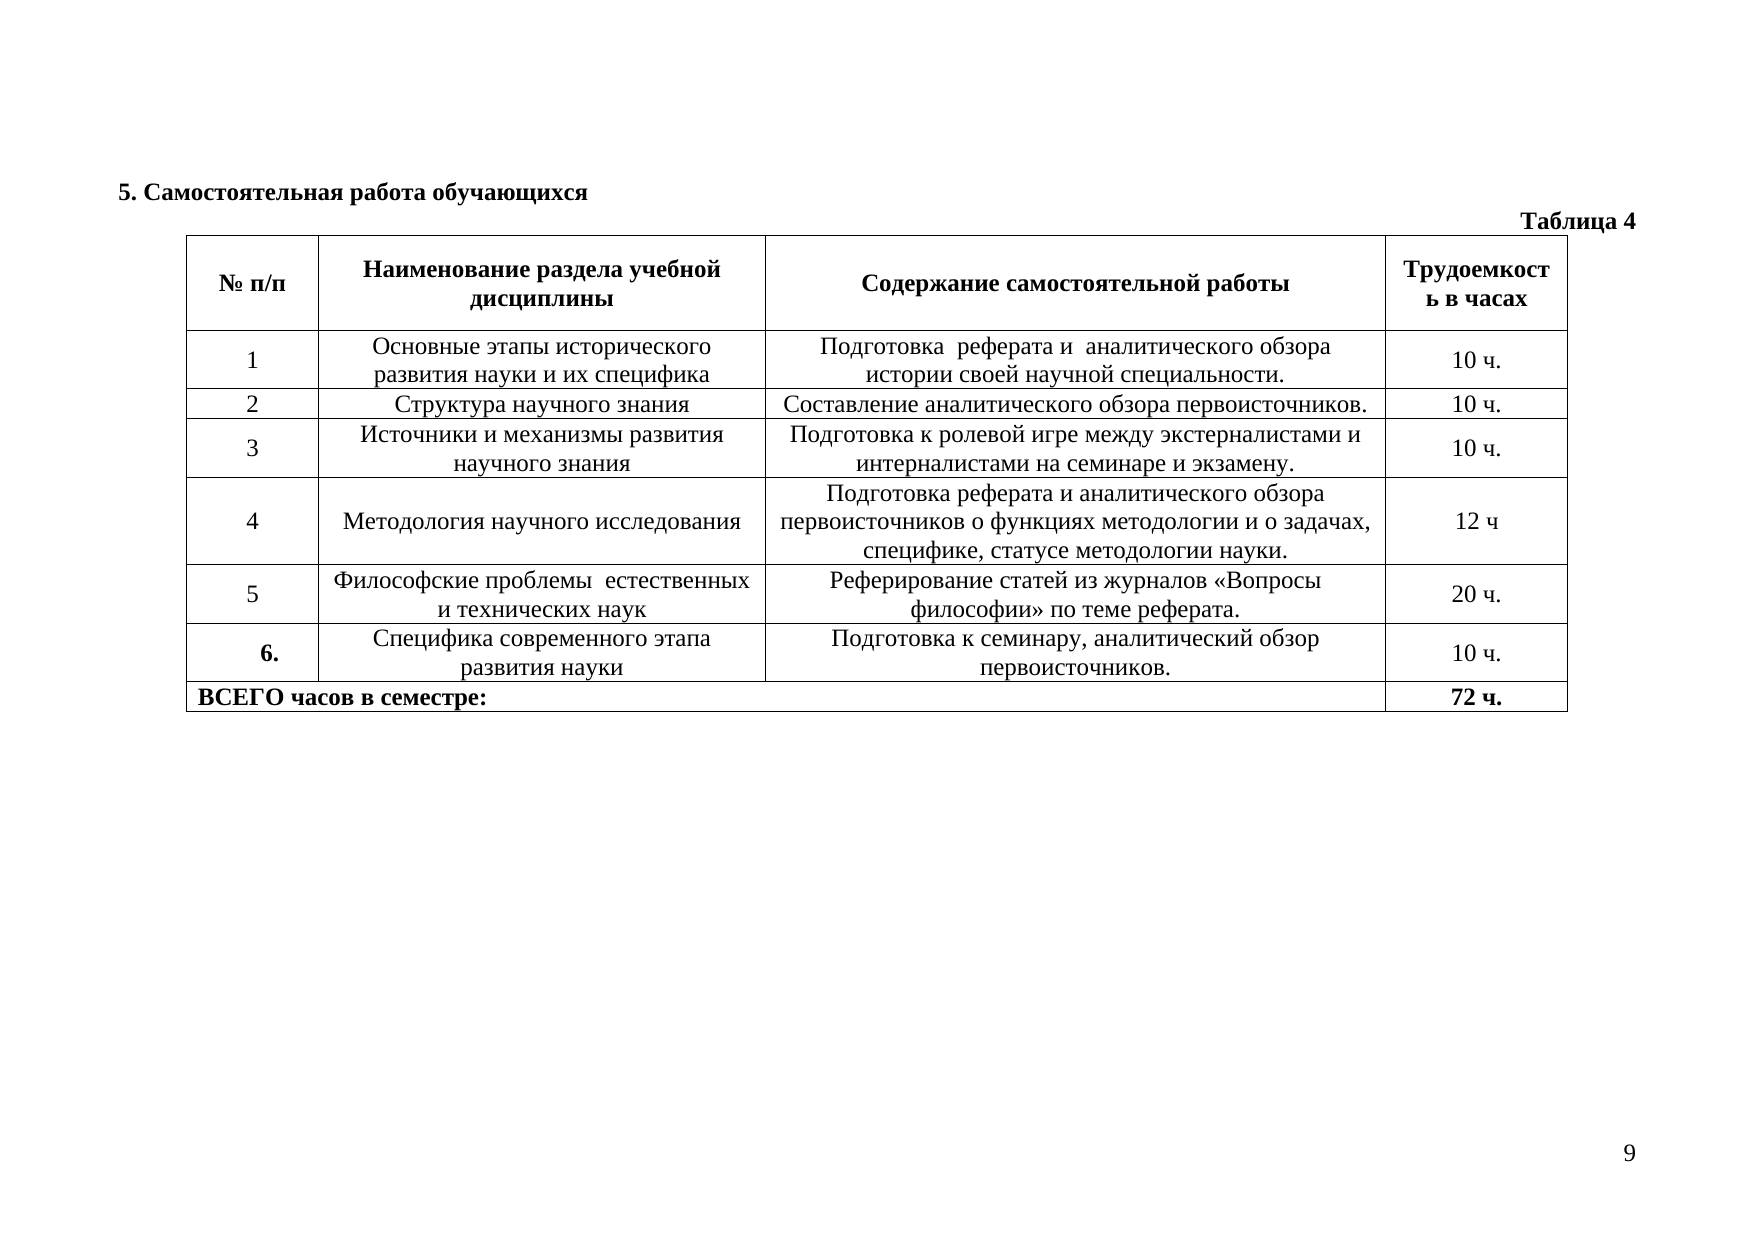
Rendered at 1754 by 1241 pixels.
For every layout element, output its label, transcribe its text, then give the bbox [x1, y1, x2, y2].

table_cell 10 ч. [1386, 331, 1567, 388]
table_cell 10 ч. [1386, 624, 1567, 681]
table_cell 1 [187, 331, 318, 388]
table_cell 4 [187, 478, 318, 564]
table_cell 72 ч. [1386, 682, 1567, 711]
table_cell 10 ч. [1386, 419, 1567, 477]
table_header № п/п [187, 236, 318, 330]
table_cell Основные этапы исторического развития науки и их специфика [319, 331, 765, 388]
table_cell 12 ч [1386, 478, 1567, 564]
table_header Содержание самостоятельной работы [766, 236, 1385, 330]
table_cell 2 [187, 389, 318, 418]
table_cell 10 ч. [1386, 389, 1567, 418]
table_cell Подготовка к ролевой игре между экстерналистами и интерналистами на семинаре и экзамену. [766, 419, 1385, 477]
table_cell Философские проблемы естественных и технических наук [319, 565, 765, 622]
table_cell 6. [187, 624, 318, 681]
table_cell Источники и механизмы развития научного знания [319, 419, 765, 477]
table_cell 5 [187, 565, 318, 622]
table_cell 20 ч. [1386, 565, 1567, 622]
table_cell Структура научного знания [319, 389, 765, 418]
table_header Наименование раздела учебной дисциплины [319, 236, 765, 330]
table_cell Составление аналитического обзора первоисточников. [766, 389, 1385, 418]
table_cell Методология научного исследования [319, 478, 765, 564]
table_cell Специфика современного этапа развития науки [319, 624, 765, 681]
text Таблица 4 [118, 206, 1636, 235]
table_cell Подготовка реферата и аналитического обзора истории своей научной специальности. [766, 331, 1385, 388]
table_cell ВСЕГО часов в семестре: [187, 682, 1385, 711]
table_cell Подготовка реферата и аналитического обзора первоисточников о функциях методологии и о задачах, специфике, статусе методологии науки. [766, 478, 1385, 564]
table_header Трудоемкость в часах [1386, 236, 1567, 330]
text 5. Самостоятельная работа обучающихся [118, 177, 1636, 206]
table_cell Реферирование статей из журналов «Вопросы философии» по теме реферата. [766, 565, 1385, 622]
table_cell 3 [187, 419, 318, 477]
table_cell Подготовка к семинару, аналитический обзор первоисточников. [766, 624, 1385, 681]
